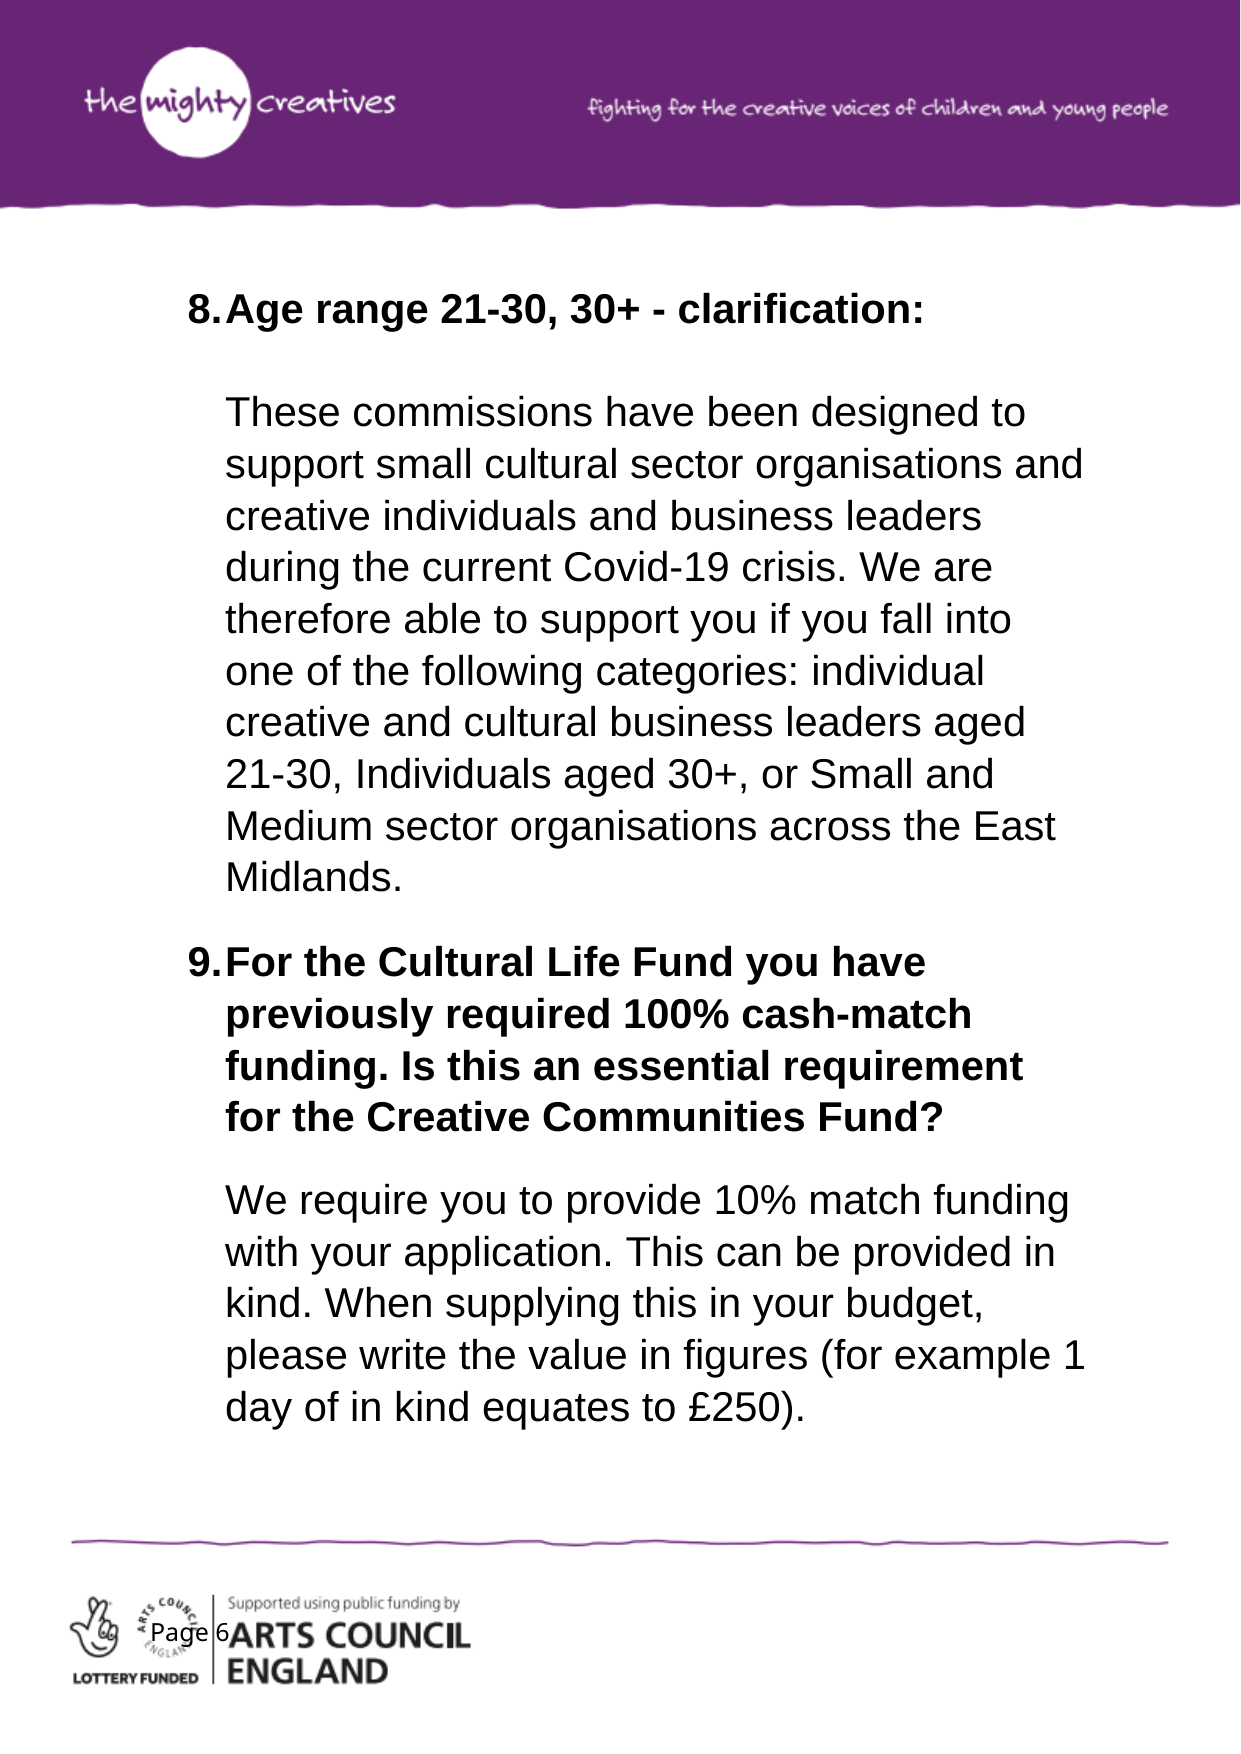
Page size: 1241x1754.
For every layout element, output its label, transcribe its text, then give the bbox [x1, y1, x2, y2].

list We require you to provide 10% match funding with your application. This can be provided in kind. When supplying this in your budget, please write the value in figures (for example 1 day of in kind equates to £250). [225, 1175, 1090, 1430]
list These commissions have been designed to support small cultural sector organisations and creative individuals and business leaders during the current Covid-19 crisis. We are therefore able to support you if you fall into one of the following categories: individual creative and cultural business leaders aged 21-30, Individuals aged 30+, or Small and Medium sector organisations across the East Midlands. [225, 387, 1090, 900]
list For the Cultural Life Fund you have previously required 100% cash-match funding. Is this an essential requirement for the Creative Communities Fund? [187, 937, 1090, 1140]
list Age range 21-30, 30+ - clarification: [187, 284, 1090, 332]
